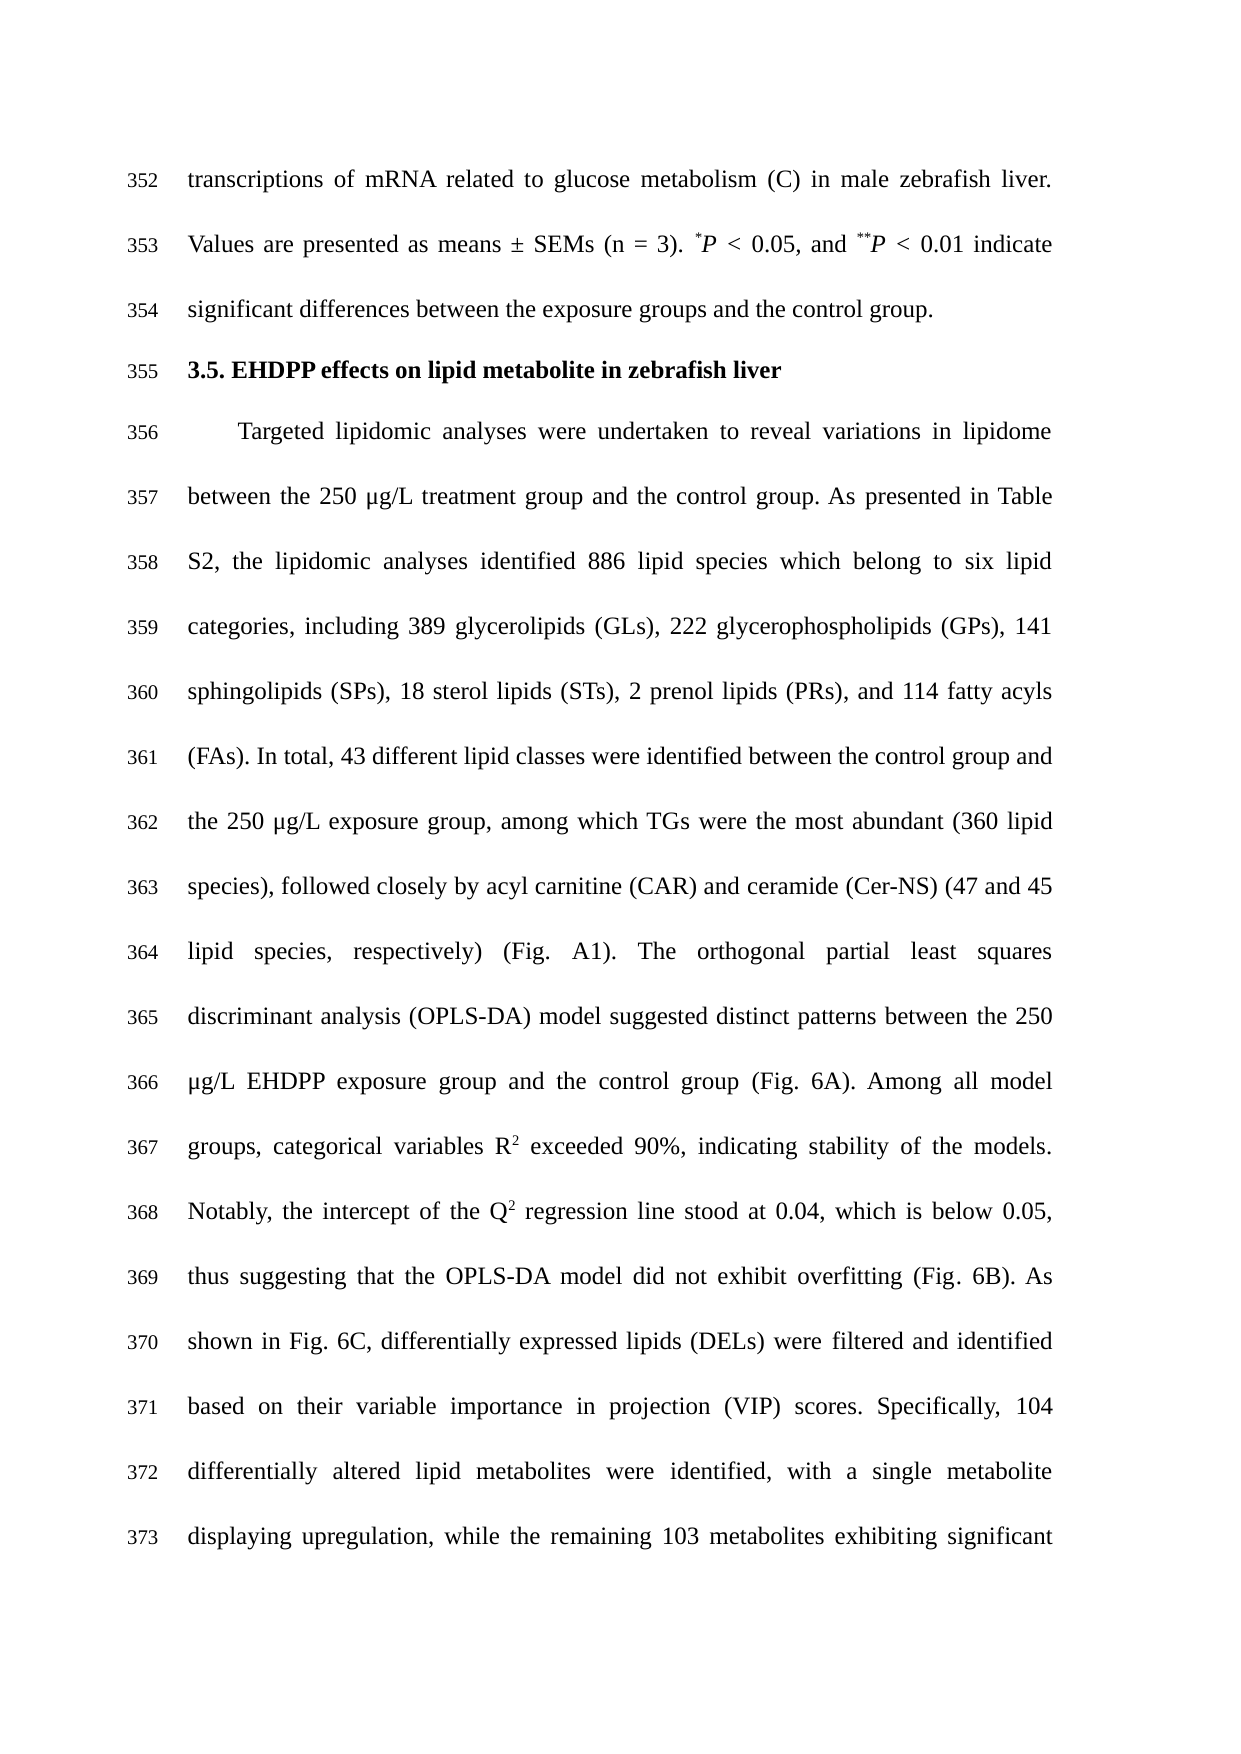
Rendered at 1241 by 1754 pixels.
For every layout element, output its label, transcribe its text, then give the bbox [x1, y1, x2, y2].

text 3.5. EHDPP effects on lipid metabolite in zebrafish liver [187, 353, 1053, 386]
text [187, 162, 1053, 324]
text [187, 414, 1053, 1552]
